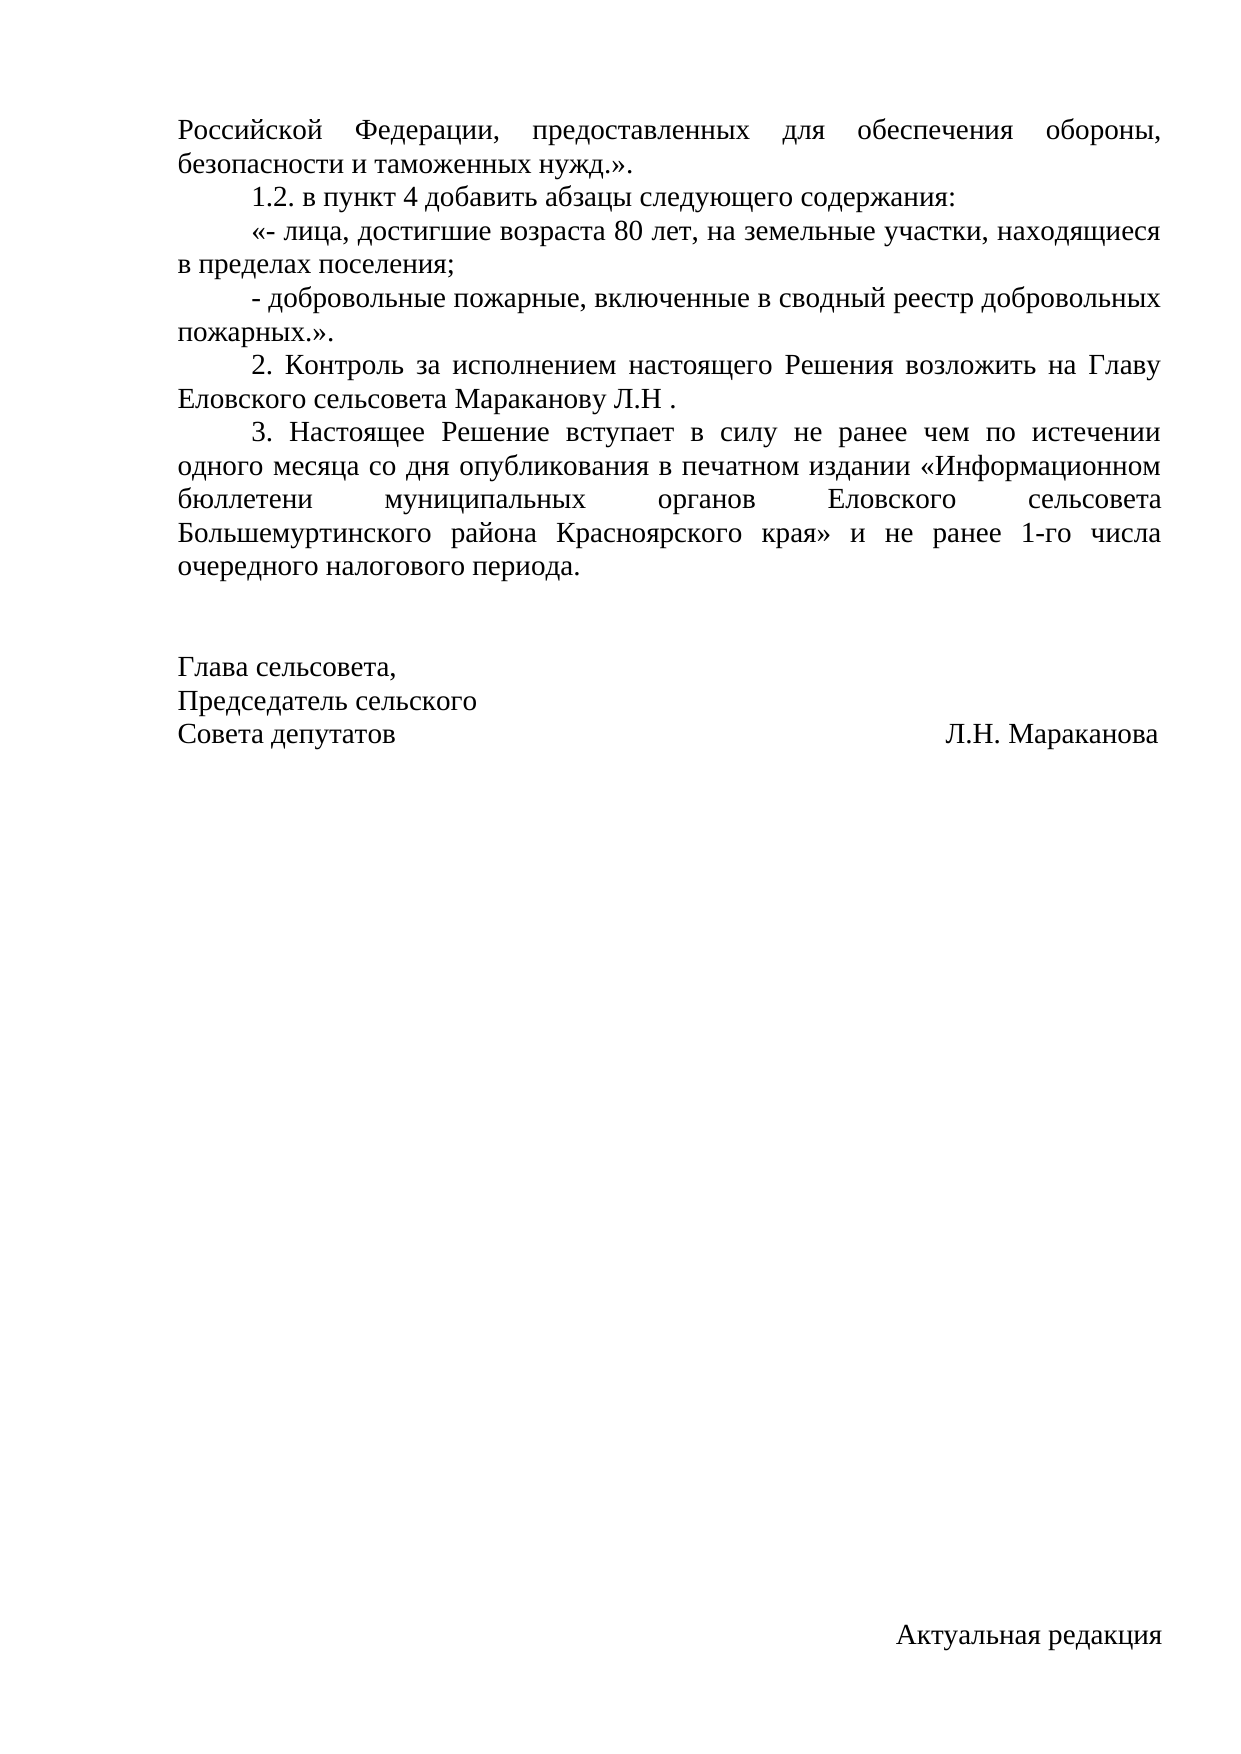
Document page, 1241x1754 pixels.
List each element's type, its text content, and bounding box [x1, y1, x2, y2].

text Глава сельсовета, [177, 649, 1162, 683]
text Совета депутатов Л.Н. Мараканова [177, 716, 1159, 750]
text «- лица, достигшие возраста 80 лет, на земельные участки, находящиеся в пределах поселения; [177, 213, 1162, 280]
text 3. Настоящее Решение вступает в силу не ранее чем по истечении одного месяца со дня опубликования в печатном издании «Информационном бюллетени муниципальных органов Еловского сельсовета Большемуртинского района Красноярского края» и не ранее 1-го числа очередного налогового периода. [177, 414, 1162, 582]
text - добровольные пожарные, включенные в сводный реестр добровольных пожарных.». [177, 280, 1162, 347]
text 1.2. в пункт 4 добавить абзацы следующего содержания: [177, 179, 1162, 213]
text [177, 112, 1162, 179]
text 2. Контроль за исполнением настоящего Решения возложить на Главу Еловского сельсовета Мараканову Л.Н . [177, 347, 1162, 414]
text Актуальная редакция [177, 1617, 1162, 1651]
text Председатель сельского [177, 683, 1162, 716]
